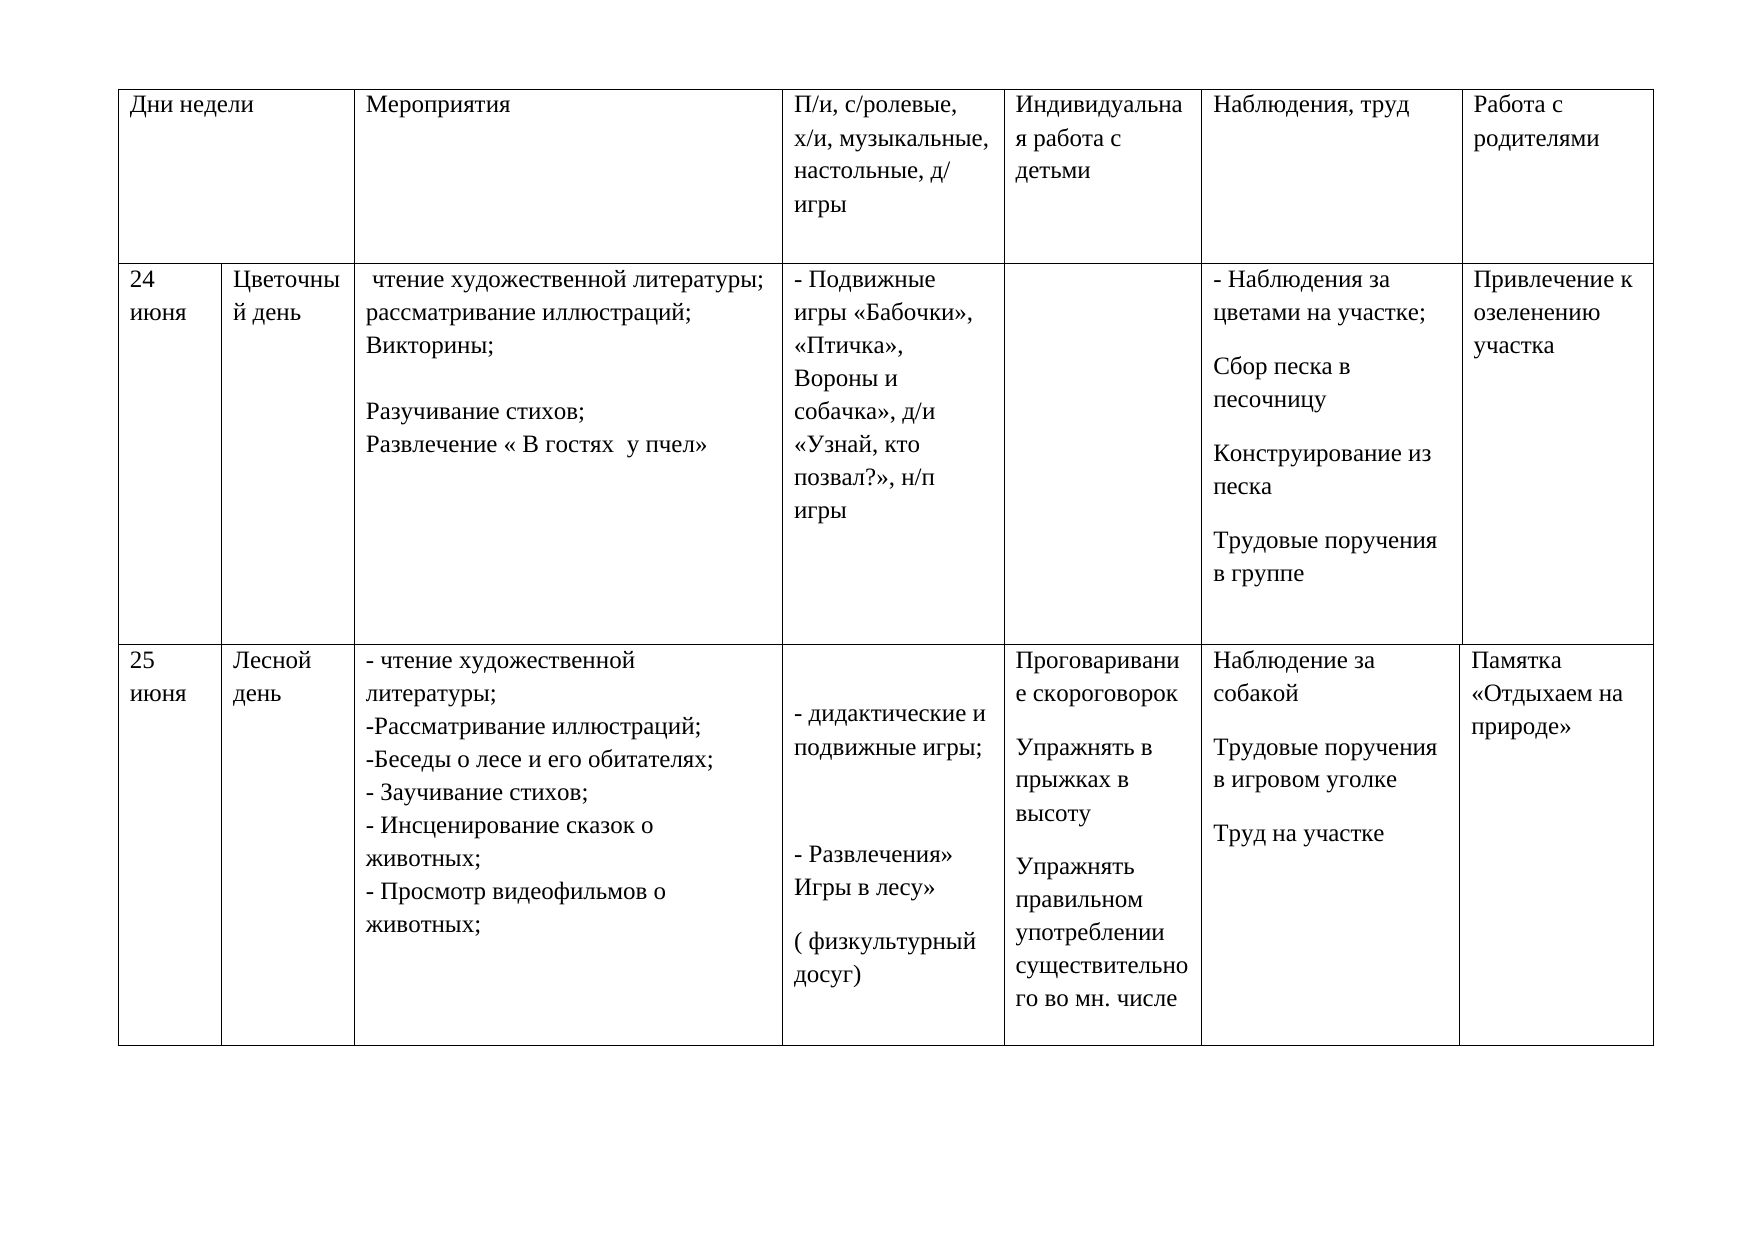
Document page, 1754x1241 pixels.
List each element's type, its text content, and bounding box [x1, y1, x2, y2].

table_cell 25 июня [119, 645, 221, 1045]
table_cell Привлечение к озеленению участка [1463, 264, 1653, 644]
table_cell 24 июня [119, 264, 221, 644]
table_cell - Наблюдения за цветами на участке; Сбор песка в песочницу Конструирование из песка Трудовые поручения в группе [1202, 264, 1462, 644]
table_cell Лесной день [222, 645, 354, 1045]
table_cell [1202, 645, 1459, 1045]
table_header Наблюдения, труд [1202, 90, 1462, 263]
table_cell чтение художественной литературы; рассматривание иллюстраций; Викторины; Разучивание стихов; Развлечение « В гостях у пчел» [355, 264, 782, 644]
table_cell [783, 645, 1004, 1045]
table_header Индивидуальная работа с детьми [1005, 90, 1201, 263]
table_header П/и, с/ролевые, х/и, музыкальные, настольные, д/ игры [783, 90, 1004, 263]
table_cell - Подвижные игры «Бабочки», «Птичка», Вороны и собачка», д/и «Узнай, кто позвал?», н/п игры [783, 264, 1004, 644]
table_header Работа с родителями [1463, 90, 1653, 263]
table_cell Цветочный день [222, 264, 354, 644]
table_header Дни недели [119, 90, 354, 263]
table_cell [1005, 645, 1201, 1045]
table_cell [1460, 645, 1653, 1045]
table_header Мероприятия [355, 90, 782, 263]
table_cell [355, 645, 782, 1045]
table_cell [1005, 264, 1201, 644]
